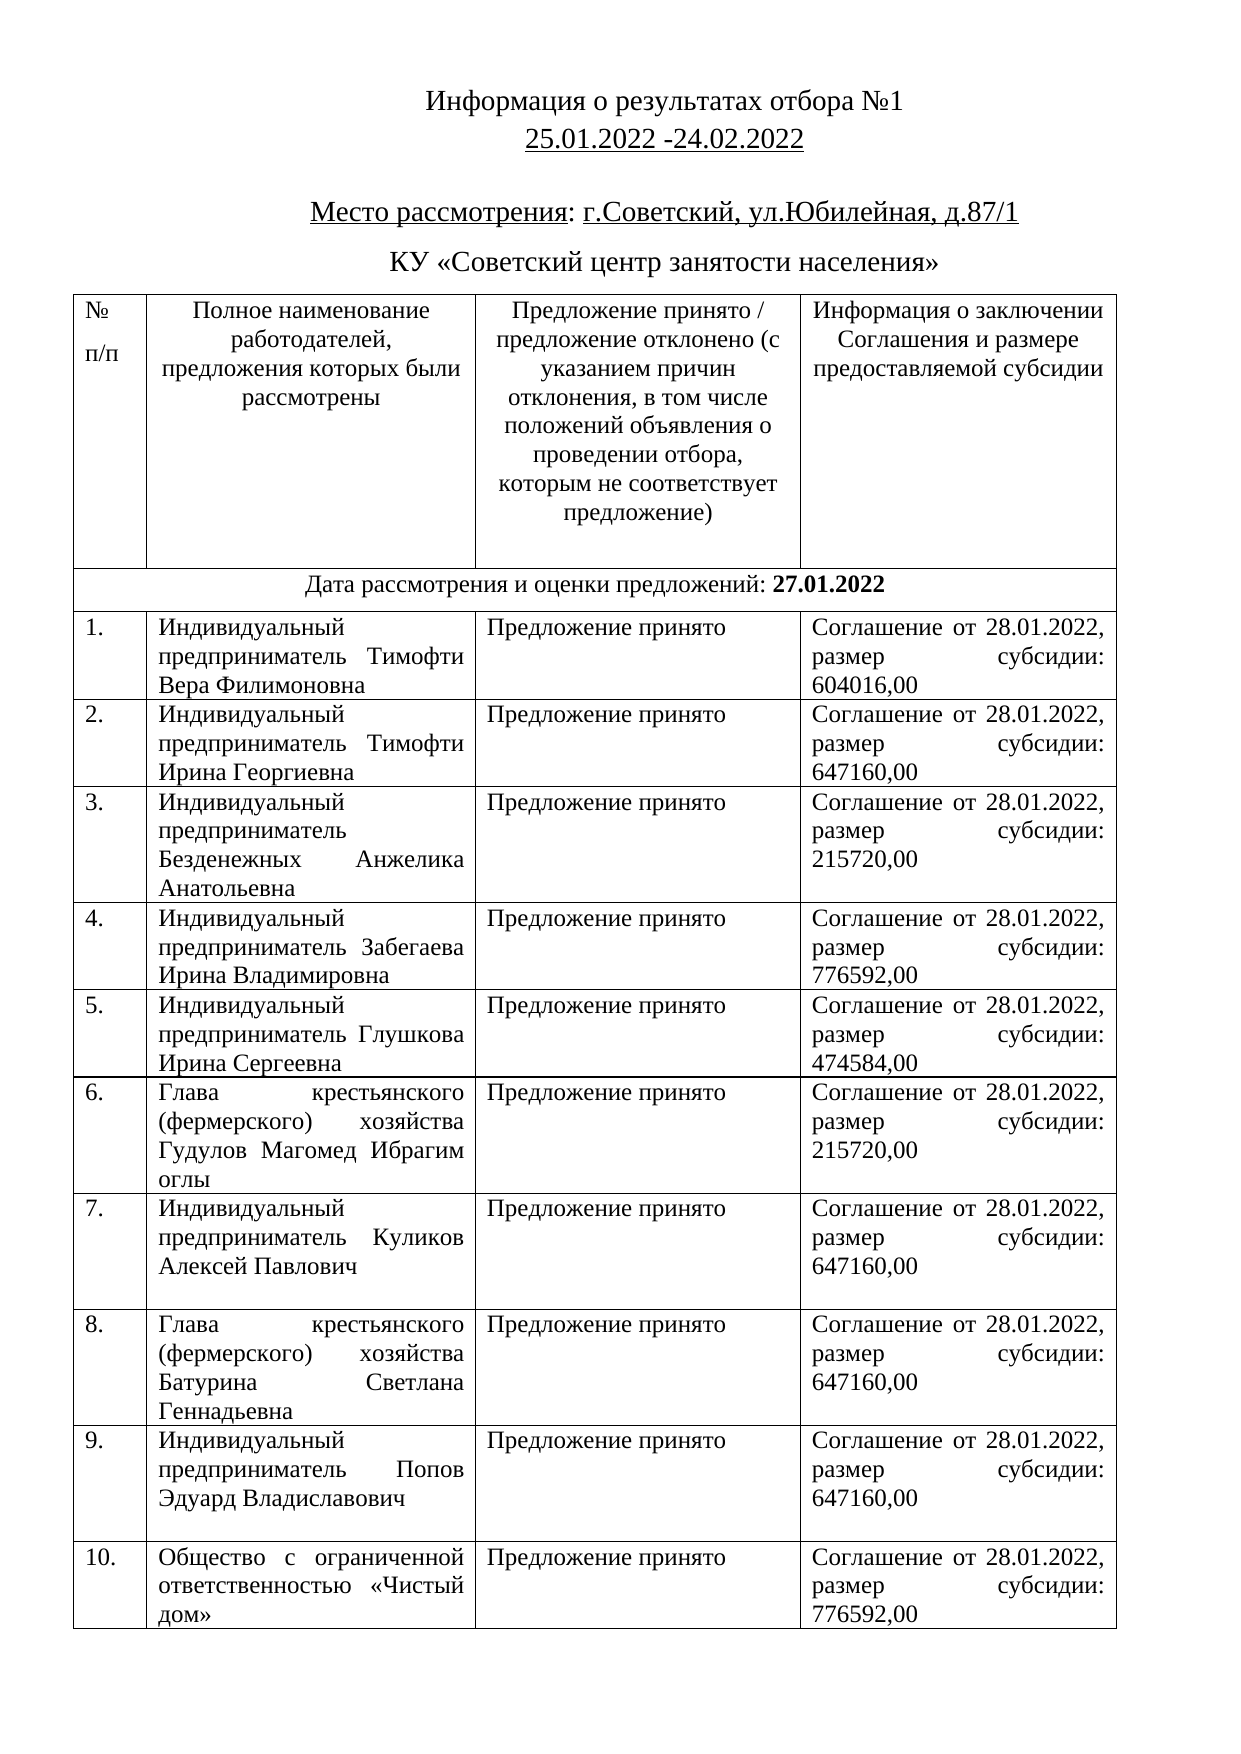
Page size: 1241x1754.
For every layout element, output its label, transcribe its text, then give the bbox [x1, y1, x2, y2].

table_cell Индивидуальный предприниматель Тимофти Ирина Георгиевна [147, 700, 475, 786]
table_cell 9. [74, 1426, 146, 1541]
table_cell Предложение принято [476, 700, 800, 786]
table_cell Соглашение от 28.01.2022, размер субсидии: 474584,00 [801, 990, 1116, 1076]
table_cell 3. [74, 787, 146, 902]
table_cell Соглашение от 28.01.2022, размер субсидии: 776592,00 [801, 903, 1116, 989]
text Информация о результатах отбора №1 [177, 83, 1152, 117]
text Место рассмотрения: г.Советский, ул.Юбилейная, д.87/1 [177, 194, 1152, 227]
table_cell Соглашение от 28.01.2022, размер субсидии: 776592,00 [801, 1542, 1116, 1628]
table_header Предложение принято / предложение отклонено (с указанием причин отклонения, в том числе положений объявления о проведении отбора, которым не соответствует предложение) [476, 295, 800, 568]
table_cell 2. [74, 700, 146, 786]
table_cell Предложение принято [476, 787, 800, 902]
text КУ «Советский центр занятости населения» [177, 244, 1152, 277]
table_cell Индивидуальный предприниматель Забегаева Ирина Владимировна [147, 903, 475, 989]
table_cell Предложение принято [476, 1426, 800, 1541]
table_header № п/п [74, 295, 146, 568]
table_cell Соглашение от 28.01.2022, размер субсидии: 647160,00 [801, 1310, 1116, 1424]
table_cell Соглашение от 28.01.2022, размер субсидии: 647160,00 [801, 1426, 1116, 1541]
table_cell Предложение принято [476, 990, 800, 1076]
table_cell Предложение принято [476, 1078, 800, 1192]
table_cell Индивидуальный предприниматель Безденежных Анжелика Анатольевна [147, 787, 475, 902]
table_cell Предложение принято [476, 1194, 800, 1308]
table_cell Индивидуальный предприниматель Куликов Алексей Павлович [147, 1194, 475, 1308]
table_cell 1. [74, 612, 146, 698]
table_cell Общество с ограниченной ответственностью «Чистый дом» [147, 1542, 475, 1628]
table_cell 10. [74, 1542, 146, 1628]
table_cell 6. [74, 1078, 146, 1192]
text 25.01.2022 -24.02.2022 [177, 122, 1152, 155]
table_cell 7. [74, 1194, 146, 1308]
table_header Полное наименование работодателей, предложения которых были рассмотрены [147, 295, 475, 568]
table_cell 8. [74, 1310, 146, 1424]
table_cell Соглашение от 28.01.2022, размер субсидии: 647160,00 [801, 1194, 1116, 1308]
table_cell Глава крестьянского (фермерского) хозяйства Батурина Светлана Геннадьевна [147, 1310, 475, 1424]
table_cell Индивидуальный предприниматель Тимофти Вера Филимоновна [147, 612, 475, 698]
table_cell 4. [74, 903, 146, 989]
table_header Информация о заключении Соглашения и размере предоставляемой субсидии [801, 295, 1116, 568]
table_cell Соглашение от 28.01.2022, размер субсидии: 604016,00 [801, 612, 1116, 698]
table_cell Предложение принято [476, 612, 800, 698]
table_cell Дата рассмотрения и оценки предложений: 27.01.2022 [74, 569, 1116, 611]
table_cell Глава крестьянского (фермерского) хозяйства Гудулов Магомед Ибрагим оглы [147, 1078, 475, 1192]
table_cell 5. [74, 990, 146, 1076]
table_cell Индивидуальный предприниматель Попов Эдуард Владиславович [147, 1426, 475, 1541]
table_cell Соглашение от 28.01.2022, размер субсидии: 647160,00 [801, 700, 1116, 786]
table_cell Предложение принято [476, 1310, 800, 1424]
table_cell Предложение принято [476, 903, 800, 989]
table_cell Соглашение от 28.01.2022, размер субсидии: 215720,00 [801, 1078, 1116, 1192]
table_cell Предложение принято [476, 1542, 800, 1628]
table_cell Соглашение от 28.01.2022, размер субсидии: 215720,00 [801, 787, 1116, 902]
table_cell Индивидуальный предприниматель Глушкова Ирина Сергеевна [147, 990, 475, 1076]
